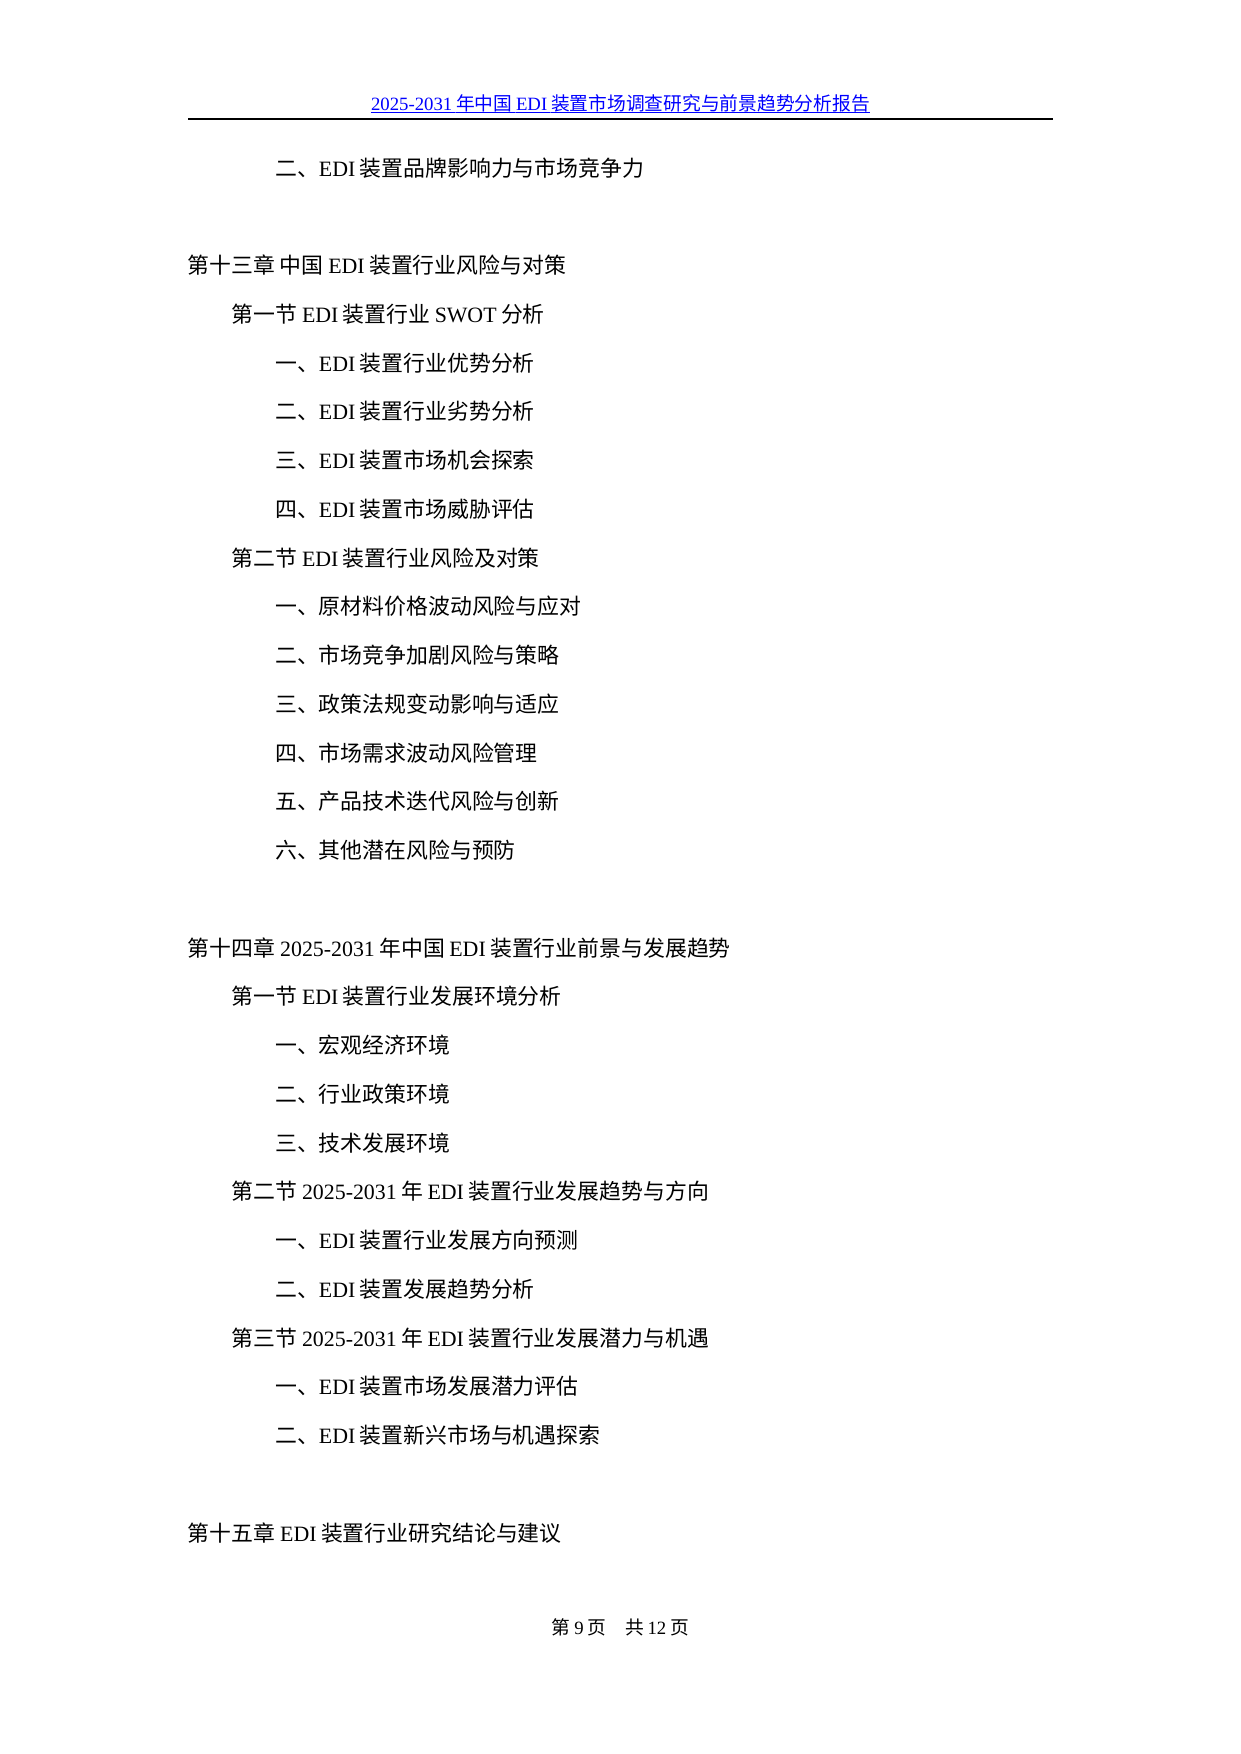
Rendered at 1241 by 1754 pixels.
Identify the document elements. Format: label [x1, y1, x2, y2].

text [187, 150, 1053, 1548]
